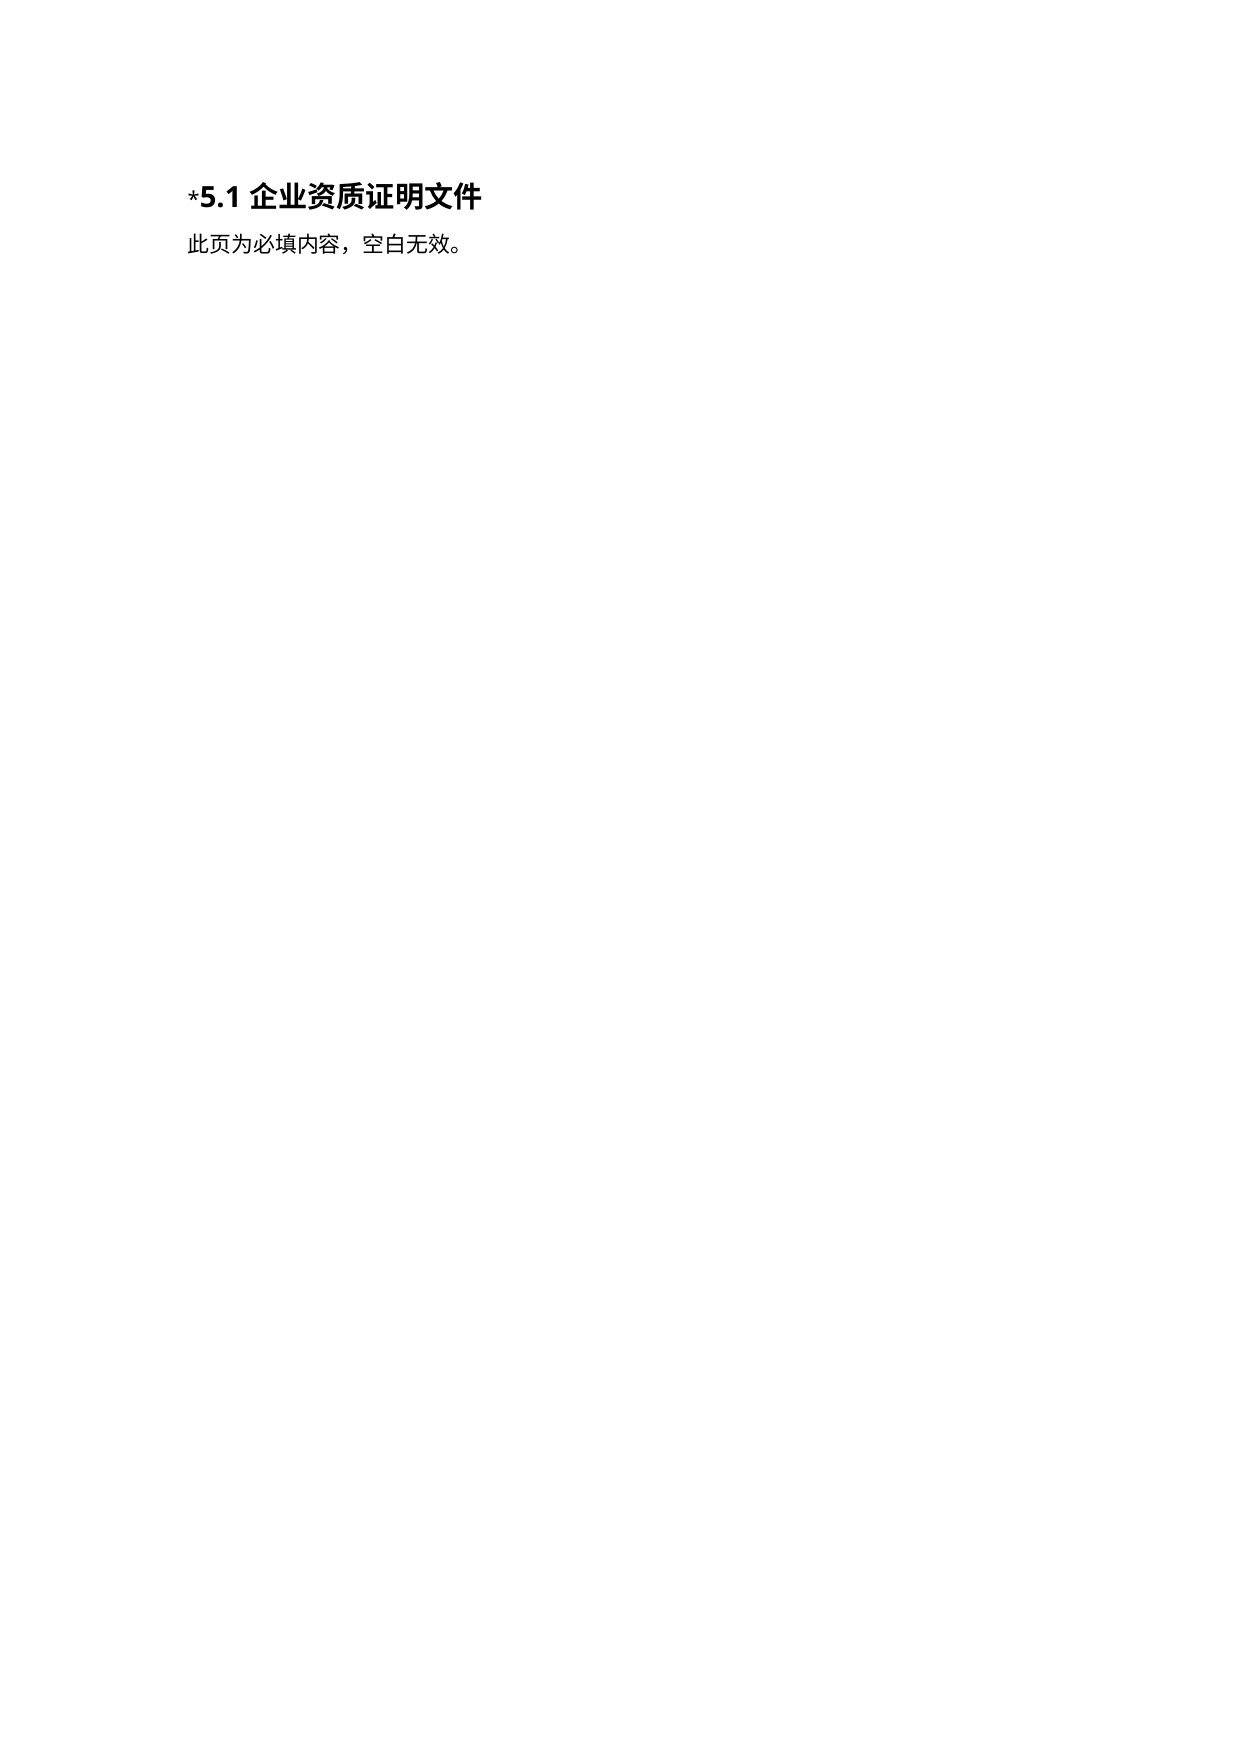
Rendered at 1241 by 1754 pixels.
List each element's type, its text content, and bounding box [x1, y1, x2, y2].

text 此页为必填内容，空白无效。 [187, 227, 1053, 259]
text *5.1 企业资质证明文件 [187, 162, 1053, 227]
